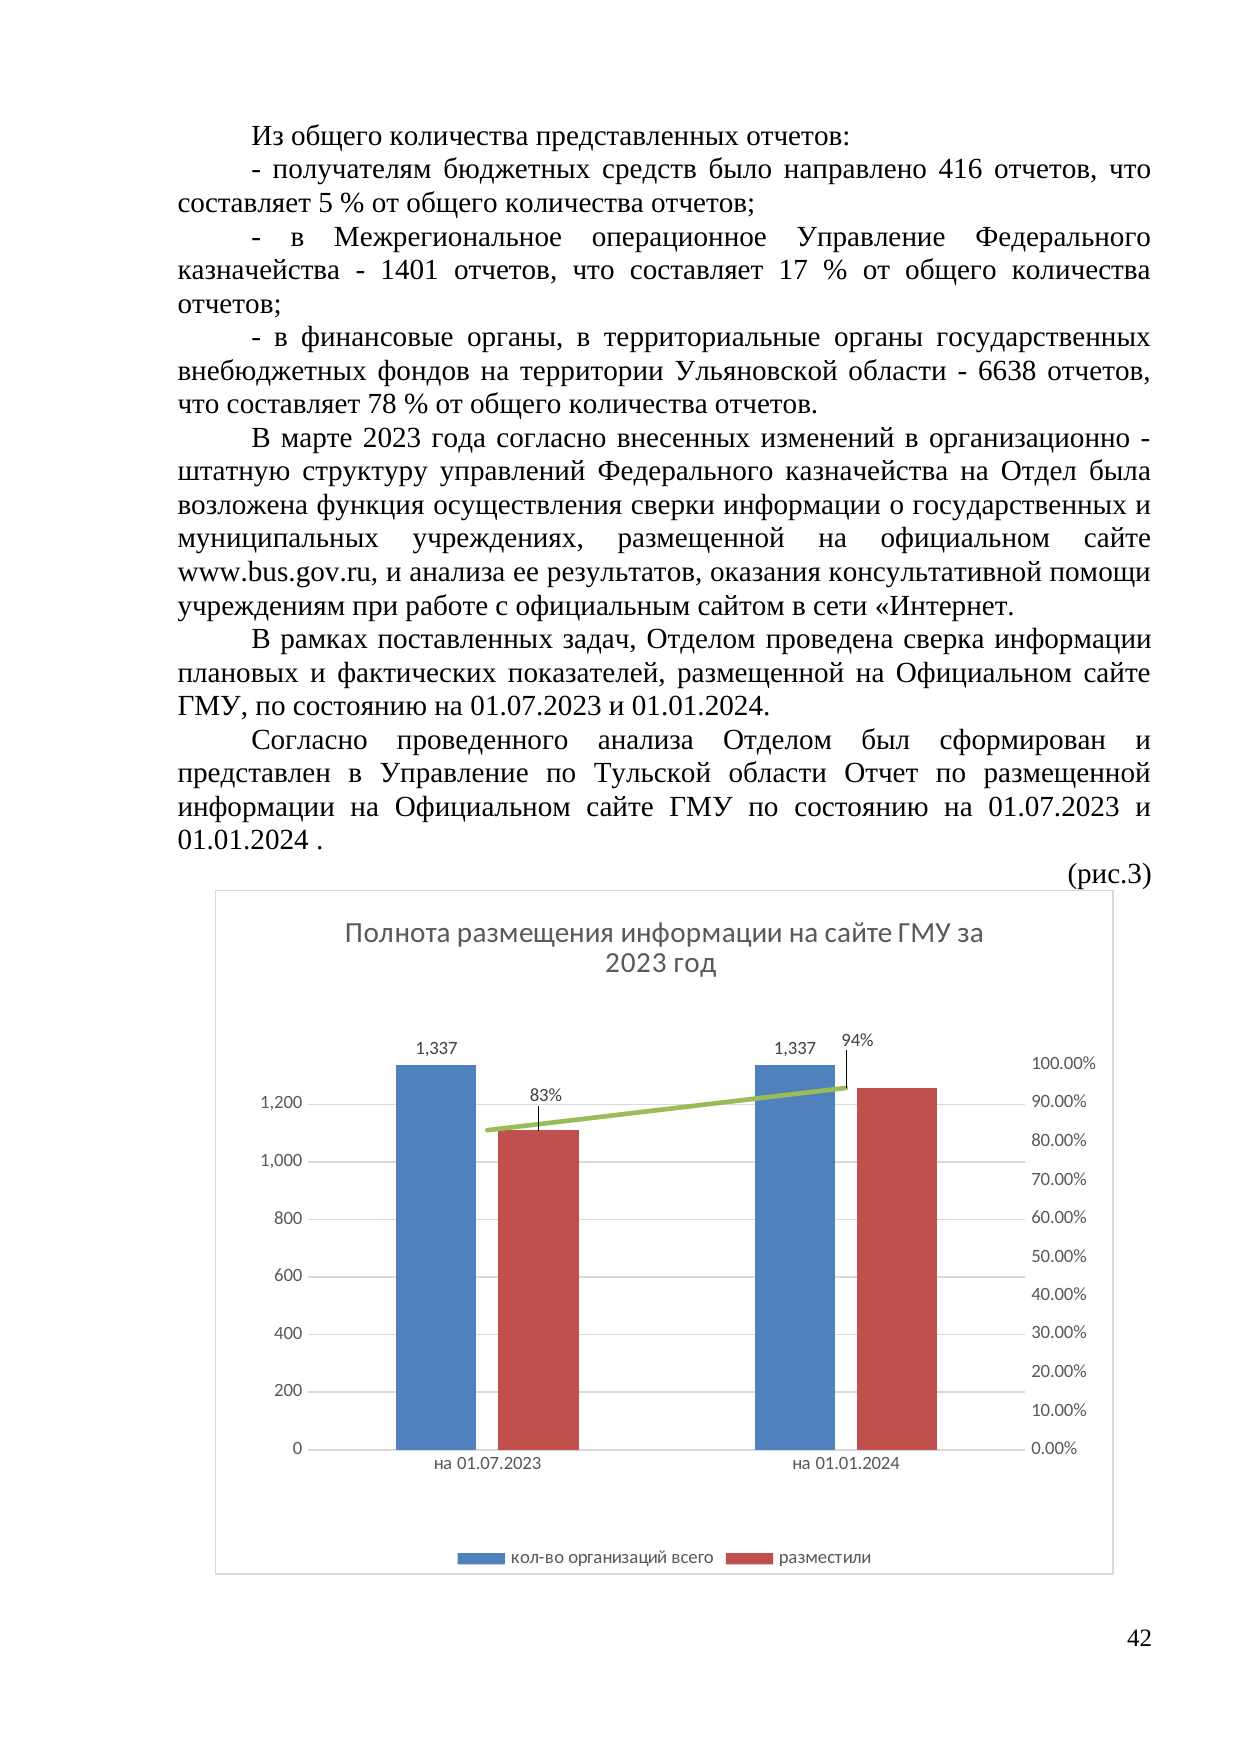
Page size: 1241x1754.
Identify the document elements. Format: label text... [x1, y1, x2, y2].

text - получателям бюджетных средств было направлено 416 отчетов, что составляет 5 % от общего количества отчетов; [177, 152, 1152, 219]
text (рис.3) [177, 856, 1152, 889]
text В рамках поставленных задач, Отделом проведена сверка информации плановых и фактических показателей, размещенной на Официальном сайте ГМУ, по состоянию на 01.07.2023 и 01.01.2024. [177, 621, 1152, 722]
text Согласно проведенного анализа Отделом был сформирован и представлен в Управление по Тульской области Отчет по размещенной информации на Официальном сайте ГМУ по состоянию на 01.07.2023 и 01.01.2024 . [177, 722, 1152, 856]
text - в финансовые органы, в территориальные органы государственных внебюджетных фондов на территории Ульяновской области - 6638 отчетов, что составляет 78 % от общего количества отчетов. [177, 319, 1152, 420]
text В марте 2023 года согласно внесенных изменений в организационно - штатную структуру управлений Федерального казначейства на Отдел была возложена функция осуществления сверки информации о государственных и муниципальных учреждениях, размещенной на официальном сайте www.bus.gov.ru, и анализа ее результатов, оказания консультативной помощи учреждениям при работе с официальным сайтом в сети «Интернет. [177, 420, 1152, 621]
text - в Межрегиональное операционное Управление Федерального казначейства - 1401 отчетов, что составляет 17 % от общего количества отчетов; [177, 219, 1152, 319]
text Из общего количества представленных отчетов: [177, 118, 1152, 152]
